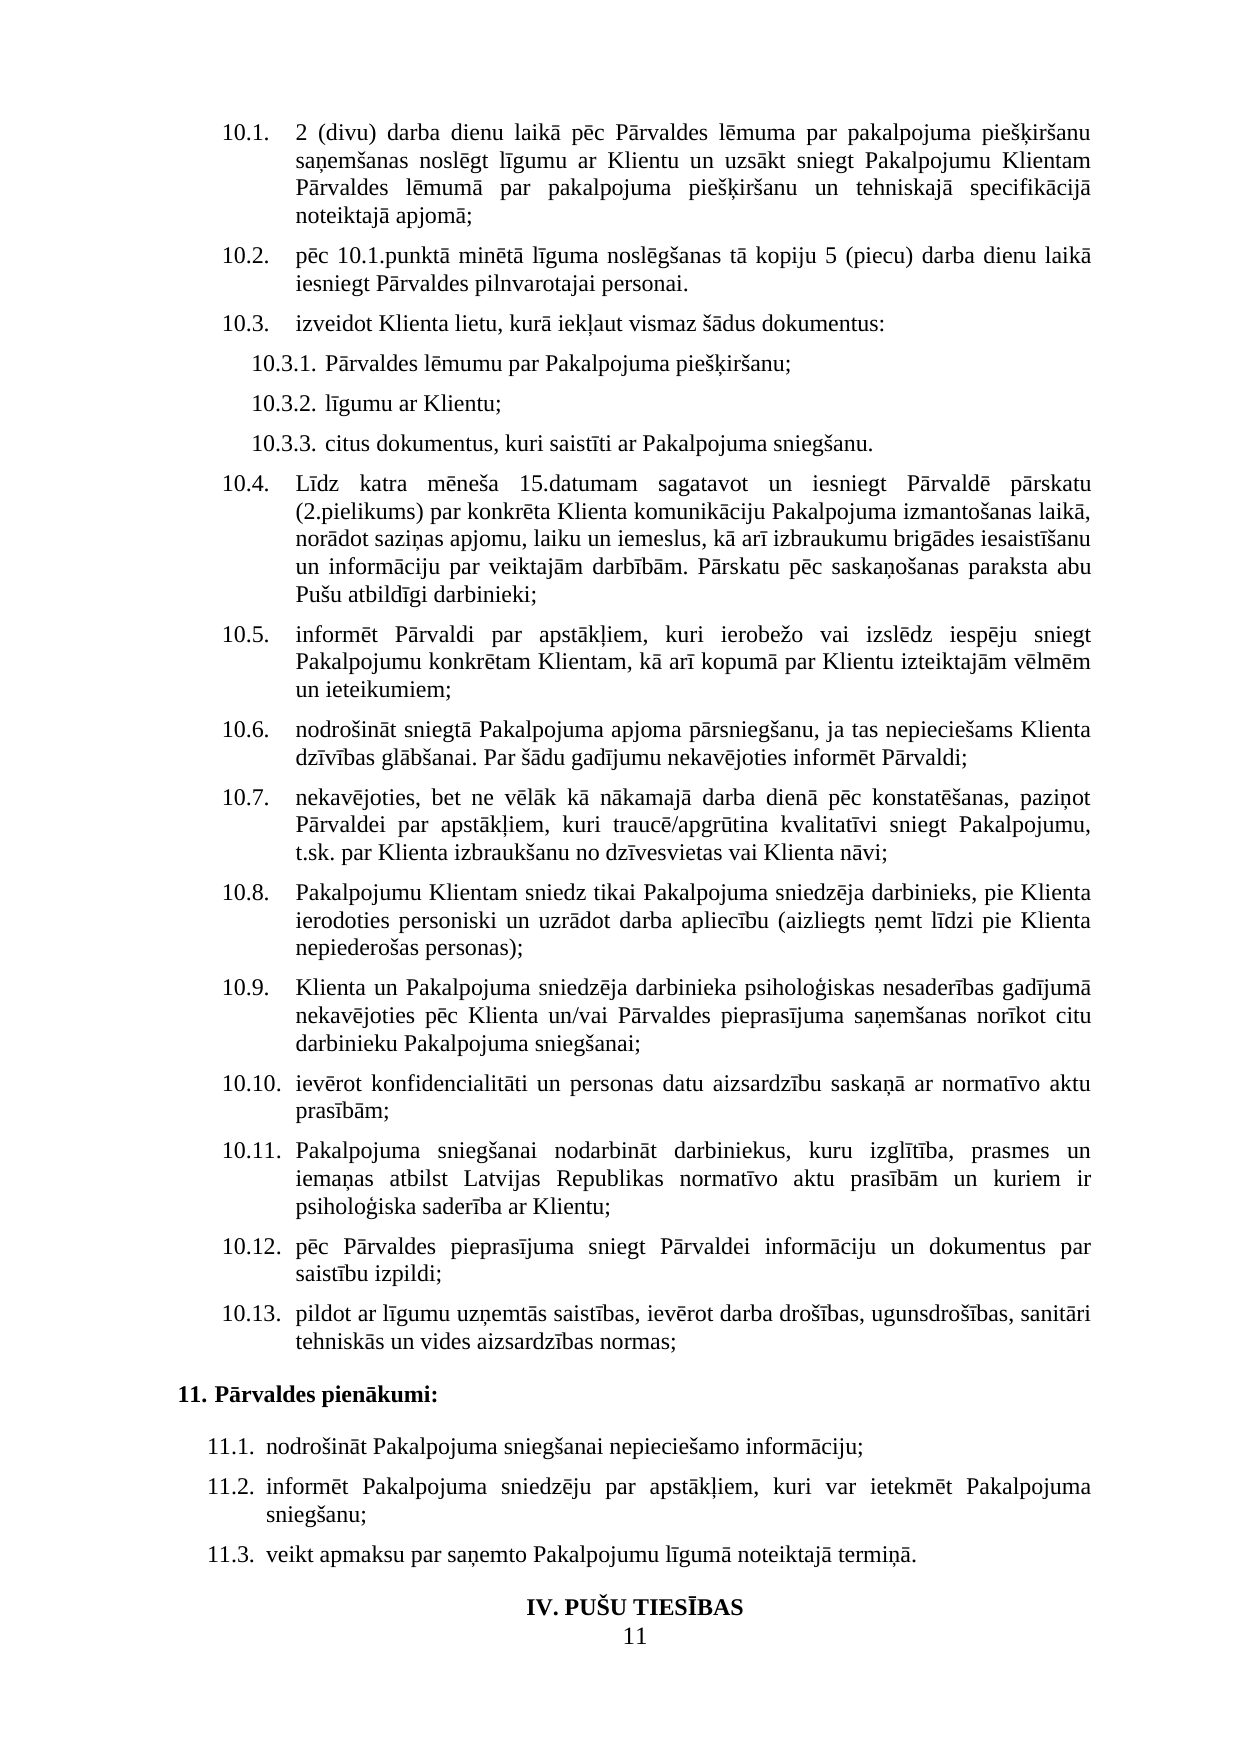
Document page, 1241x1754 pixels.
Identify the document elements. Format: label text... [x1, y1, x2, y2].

text IV. Pušu tiesības [177, 1593, 1092, 1620]
list līgumu ar Klientu; [251, 389, 1092, 417]
list pēc Pārvaldes pieprasījuma sniegt Pārvaldei informāciju un dokumentus par saistību izpildi; [222, 1232, 1092, 1287]
list Pārvaldes lēmumu par Pakalpojuma piešķiršanu; [251, 349, 1092, 377]
list pēc 10.1.punktā minētā līguma noslēgšanas tā kopiju 5 (piecu) darba dienu laikā iesniegt Pārvaldes pilnvarotajai personai. [222, 241, 1092, 296]
list Pārvaldes pienākumi: [177, 1380, 1092, 1407]
list ievērot konfidencialitāti un personas datu aizsardzību saskaņā ar normatīvo aktu prasībām; [222, 1069, 1092, 1124]
list citus dokumentus, kuri saistīti ar Pakalpojuma sniegšanu. [251, 429, 1092, 457]
list izveidot Klienta lietu, kurā iekļaut vismaz šādus dokumentus: [222, 309, 1092, 336]
list nodrošināt sniegtā Pakalpojuma apjoma pārsniegšanu, ja tas nepieciešams Klienta dzīvības glābšanai. Par šādu gadījumu nekavējoties informēt Pārvaldi; [222, 715, 1092, 770]
list Pakalpojumu Klientam sniedz tikai Pakalpojuma sniedzēja darbinieks, pie Klienta ierodoties personiski un uzrādot darba apliecību (aizliegts ņemt līdzi pie Klienta nepiederošas personas); [222, 878, 1092, 961]
list nekavējoties, bet ne vēlāk kā nākamajā darba dienā pēc konstatēšanas, paziņot Pārvaldei par apstākļiem, kuri traucē/apgrūtina kvalitatīvi sniegt Pakalpojumu, t.sk. par Klienta izbraukšanu no dzīvesvietas vai Klienta nāvi; [222, 783, 1092, 866]
list informēt Pārvaldi par apstākļiem, kuri ierobežo vai izslēdz iespēju sniegt Pakalpojumu konkrētam Klientam, kā arī kopumā par Klientu izteiktajām vēlmēm un ieteikumiem; [222, 620, 1092, 703]
list veikt apmaksu par saņemto Pakalpojumu līgumā noteiktajā termiņā. [207, 1540, 1092, 1568]
list nodrošināt Pakalpojuma sniegšanai nepieciešamo informāciju; [207, 1432, 1092, 1460]
list Līdz katra mēneša 15.datumam sagatavot un iesniegt Pārvaldē pārskatu (2.pielikums) par konkrēta Klienta komunikāciju Pakalpojuma izmantošanas laikā, norādot saziņas apjomu, laiku un iemeslus, kā arī izbraukumu brigādes iesaistīšanu un informāciju par veiktajām darbībām. Pārskatu pēc saskaņošanas paraksta abu Pušu atbildīgi darbinieki; [222, 469, 1092, 607]
list informēt Pakalpojuma sniedzēju par apstākļiem, kuri var ietekmēt Pakalpojuma sniegšanu; [207, 1472, 1092, 1528]
list 2 (divu) darba dienu laikā pēc Pārvaldes lēmuma par pakalpojuma piešķiršanu saņemšanas noslēgt līgumu ar Klientu un uzsākt sniegt Pakalpojumu Klientam Pārvaldes lēmumā par pakalpojuma piešķiršanu un tehniskajā specifikācijā noteiktajā apjomā; [222, 118, 1092, 229]
list Klienta un Pakalpojuma sniedzēja darbinieka psiholoģiskas nesaderības gadījumā nekavējoties pēc Klienta un/vai Pārvaldes pieprasījuma saņemšanas norīkot citu darbinieku Pakalpojuma sniegšanai; [222, 973, 1092, 1056]
list Pakalpojuma sniegšanai nodarbināt darbiniekus, kuru izglītība, prasmes un iemaņas atbilst Latvijas Republikas normatīvo aktu prasībām un kuriem ir psiholoģiska saderība ar Klientu; [222, 1136, 1092, 1219]
list pildot ar līgumu uzņemtās saistības, ievērot darba drošības, ugunsdrošības, sanitāri tehniskās un vides aizsardzības normas; [221, 1299, 1092, 1355]
